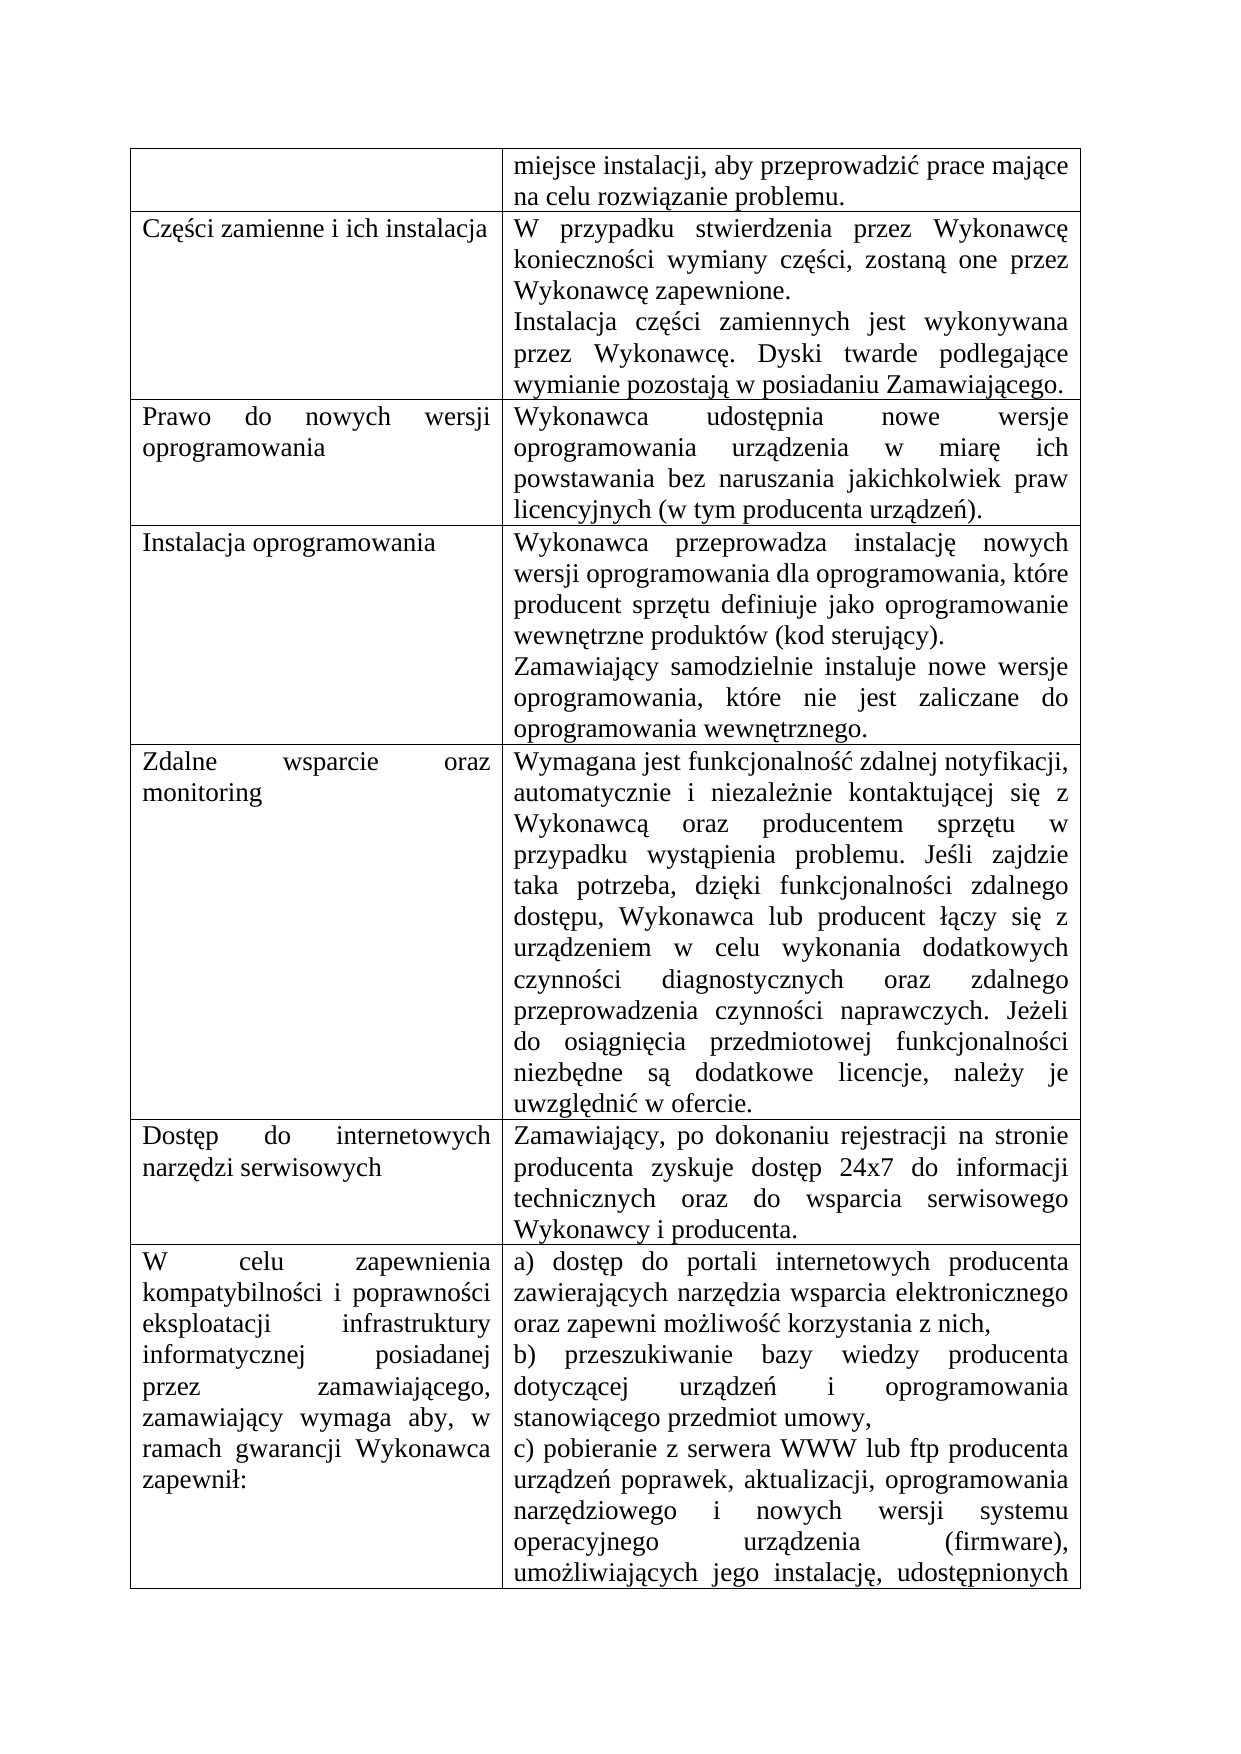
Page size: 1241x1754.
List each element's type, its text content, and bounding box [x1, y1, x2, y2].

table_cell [503, 149, 1080, 211]
table_cell Wykonawca przeprowadza instalację nowych wersji oprogramowania dla oprogramowania, które producent sprzętu definiuje jako oprogramowanie wewnętrzne produktów (kod sterujący). Zamawiający samodzielnie instaluje nowe wersje oprogramowania, które nie jest zaliczane do oprogramowania wewnętrznego. [503, 526, 1080, 744]
table_cell Wykonawca udostępnia nowe wersje oprogramowania urządzenia w miarę ich powstawania bez naruszania jakichkolwiek praw licencyjnych (w tym producenta urządzeń). [503, 400, 1080, 524]
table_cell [131, 1245, 502, 1588]
table_cell Części zamienne i ich instalacja [131, 212, 502, 399]
table_cell Zamawiający, po dokonaniu rejestracji na stronie producenta zyskuje dostęp 24x7 do informacji technicznych oraz do wsparcia serwisowego Wykonawcy i producenta. [503, 1120, 1080, 1244]
table_cell Wymagana jest funkcjonalność zdalnej notyfikacji, automatycznie i niezależnie kontaktującej się z Wykonawcą oraz producentem sprzętu w przypadku wystąpienia problemu. Jeśli zajdzie taka potrzeba, dzięki funkcjonalności zdalnego dostępu, Wykonawca lub producent łączy się z urządzeniem w celu wykonania dodatkowych czynności diagnostycznych oraz zdalnego przeprowadzenia czynności naprawczych. Jeżeli do osiągnięcia przedmiotowej funkcjonalności niezbędne są dodatkowe licencje, należy je uwzględnić w ofercie. [503, 745, 1080, 1118]
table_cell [503, 1245, 1080, 1588]
table_cell Zdalne wsparcie oraz monitoring [131, 745, 502, 1118]
table_cell Dostęp do internetowych narzędzi serwisowych [131, 1120, 502, 1244]
table_cell Prawo do nowych wersji oprogramowania [131, 400, 502, 524]
table_cell Instalacja oprogramowania [131, 526, 502, 744]
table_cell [131, 149, 502, 211]
table_cell W przypadku stwierdzenia przez Wykonawcę konieczności wymiany części, zostaną one przez Wykonawcę zapewnione. Instalacja części zamiennych jest wykonywana przez Wykonawcę. Dyski twarde podlegające wymianie pozostają w posiadaniu Zamawiającego. [503, 212, 1080, 399]
